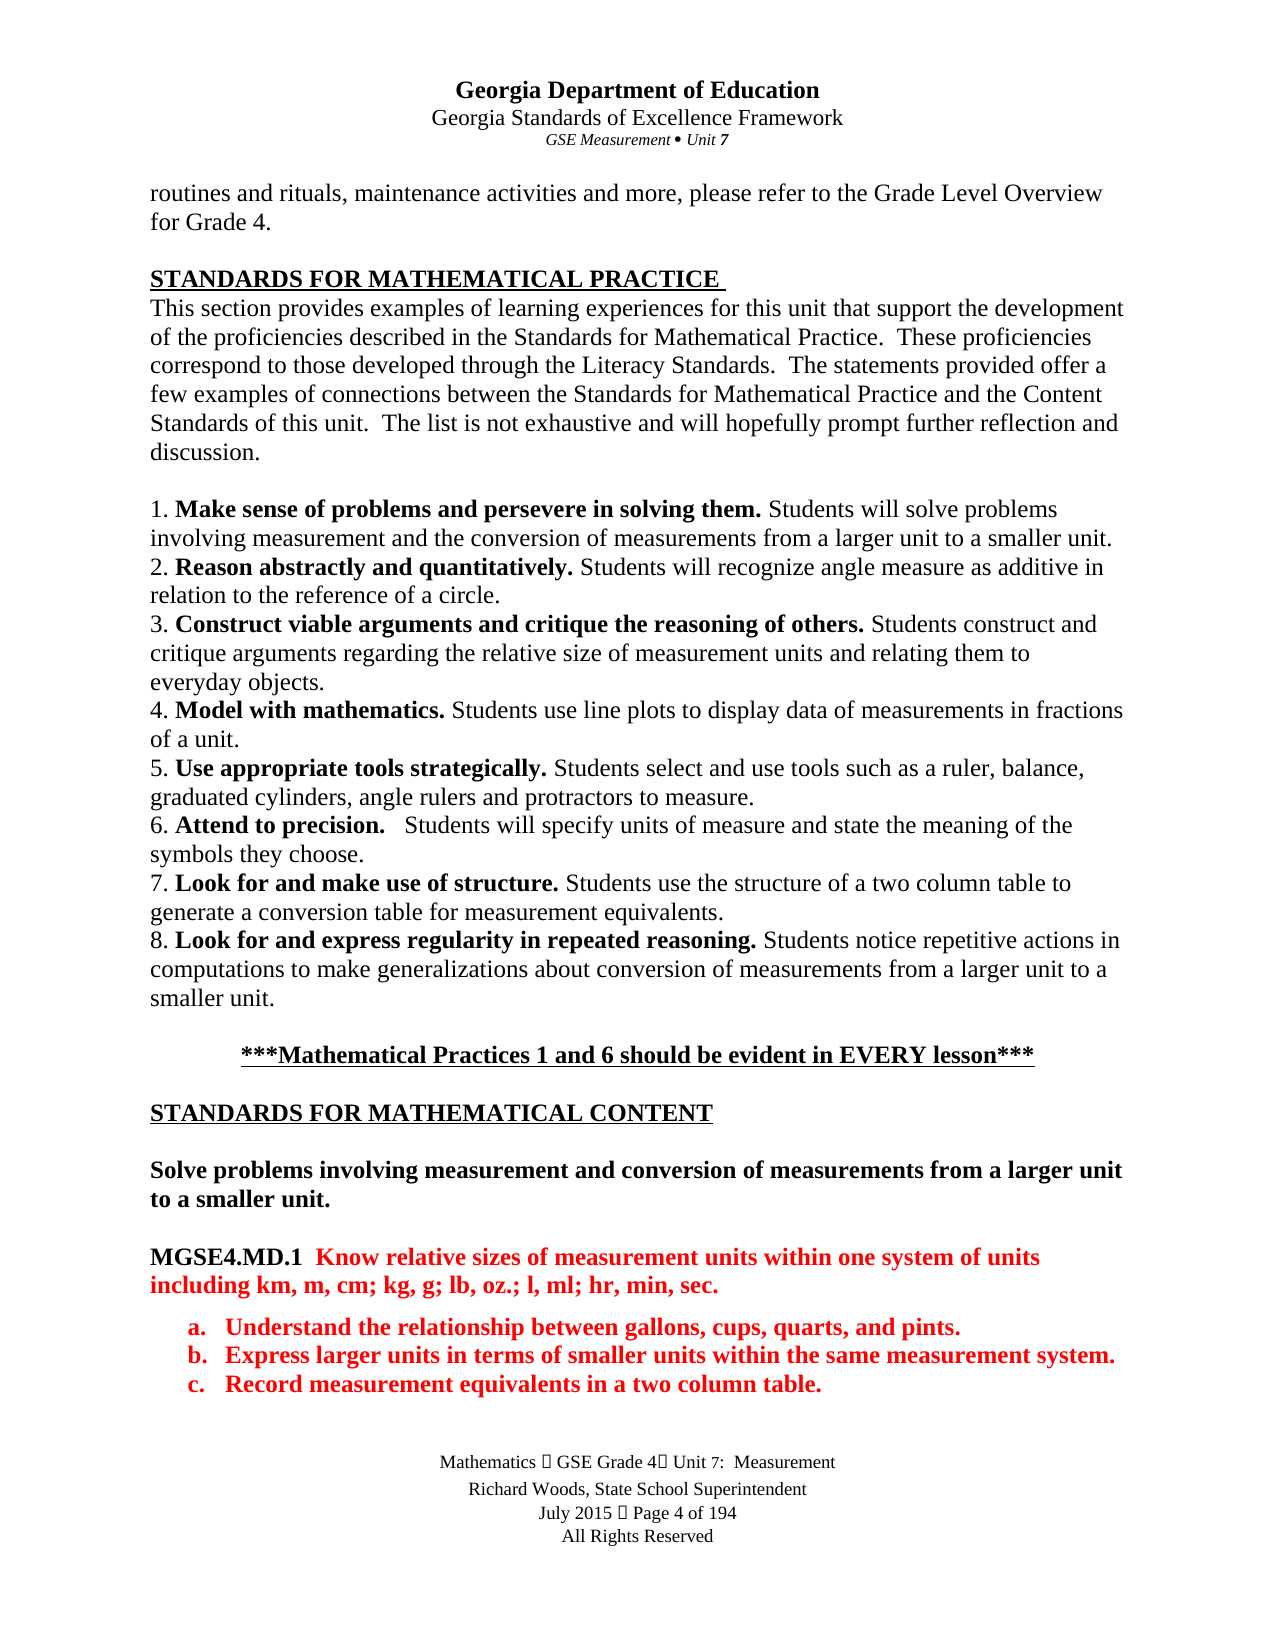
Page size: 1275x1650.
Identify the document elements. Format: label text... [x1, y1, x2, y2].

text Solve problems involving measurement and conversion of measurements from a larger unit to a smaller unit. [150, 1156, 1125, 1213]
text STANDARDS FOR MATHEMATICAL CONTENT [150, 1098, 1125, 1127]
subtitle 1. Make sense of problems and persevere in solving them. Students will solve problems involving measurement and the conversion of measurements from a larger unit to a smaller unit. [150, 494, 1125, 552]
list Express larger units in terms of smaller units within the same measurement system. [187, 1341, 1125, 1369]
list Understand the relationship between gallons, cups, quarts, and pints. [187, 1312, 1125, 1341]
subtitle 4. Model with mathematics. Students use line plots to display data of measurements in fractions of a unit. [150, 696, 1125, 753]
subtitle 3. Construct viable arguments and critique the reasoning of others. Students construct and critique arguments regarding the relative size of measurement units and relating them to everyday objects. [150, 609, 1125, 696]
subtitle 8. Look for and express regularity in repeated reasoning. Students notice repetitive actions in computations to make generalizations about conversion of measurements from a larger unit to a smaller unit. [150, 926, 1125, 1012]
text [150, 178, 1125, 236]
subtitle 7. Look for and make use of structure. Students use the structure of a two column table to generate a conversion table for measurement equivalents. [150, 868, 1125, 926]
text MGSE4.MD.1 Know relative sizes of measurement units within one system of units including km, m, cm; kg, g; lb, oz.; l, ml; hr, min, sec. [150, 1242, 1125, 1299]
list Record measurement equivalents in a two column table. [187, 1369, 1125, 1398]
subtitle 5. Use appropriate tools strategically. Students select and use tools such as a ruler, balance, graduated cylinders, angle rulers and protractors to measure. [150, 753, 1125, 811]
text This section provides examples of learning experiences for this unit that support the development of the proficiencies described in the Standards for Mathematical Practice. These proficiencies correspond to those developed through the Literacy Standards. The statements provided offer a few examples of connections between the Standards for Mathematical Practice and the Content Standards of this unit. The list is not exhaustive and will hopefully prompt further reflection and discussion. [150, 293, 1125, 466]
subtitle 6. Attend to precision. Students will specify units of measure and state the meaning of the symbols they choose. [150, 811, 1125, 868]
subtitle STANDARDS FOR MATHEMATICAL PRACTICE [150, 264, 1125, 293]
text ***Mathematical Practices 1 and 6 should be evident in EVERY lesson*** [150, 1041, 1125, 1069]
subtitle 2. Reason abstractly and quantitatively. Students will recognize angle measure as additive in relation to the reference of a circle. [150, 552, 1125, 609]
